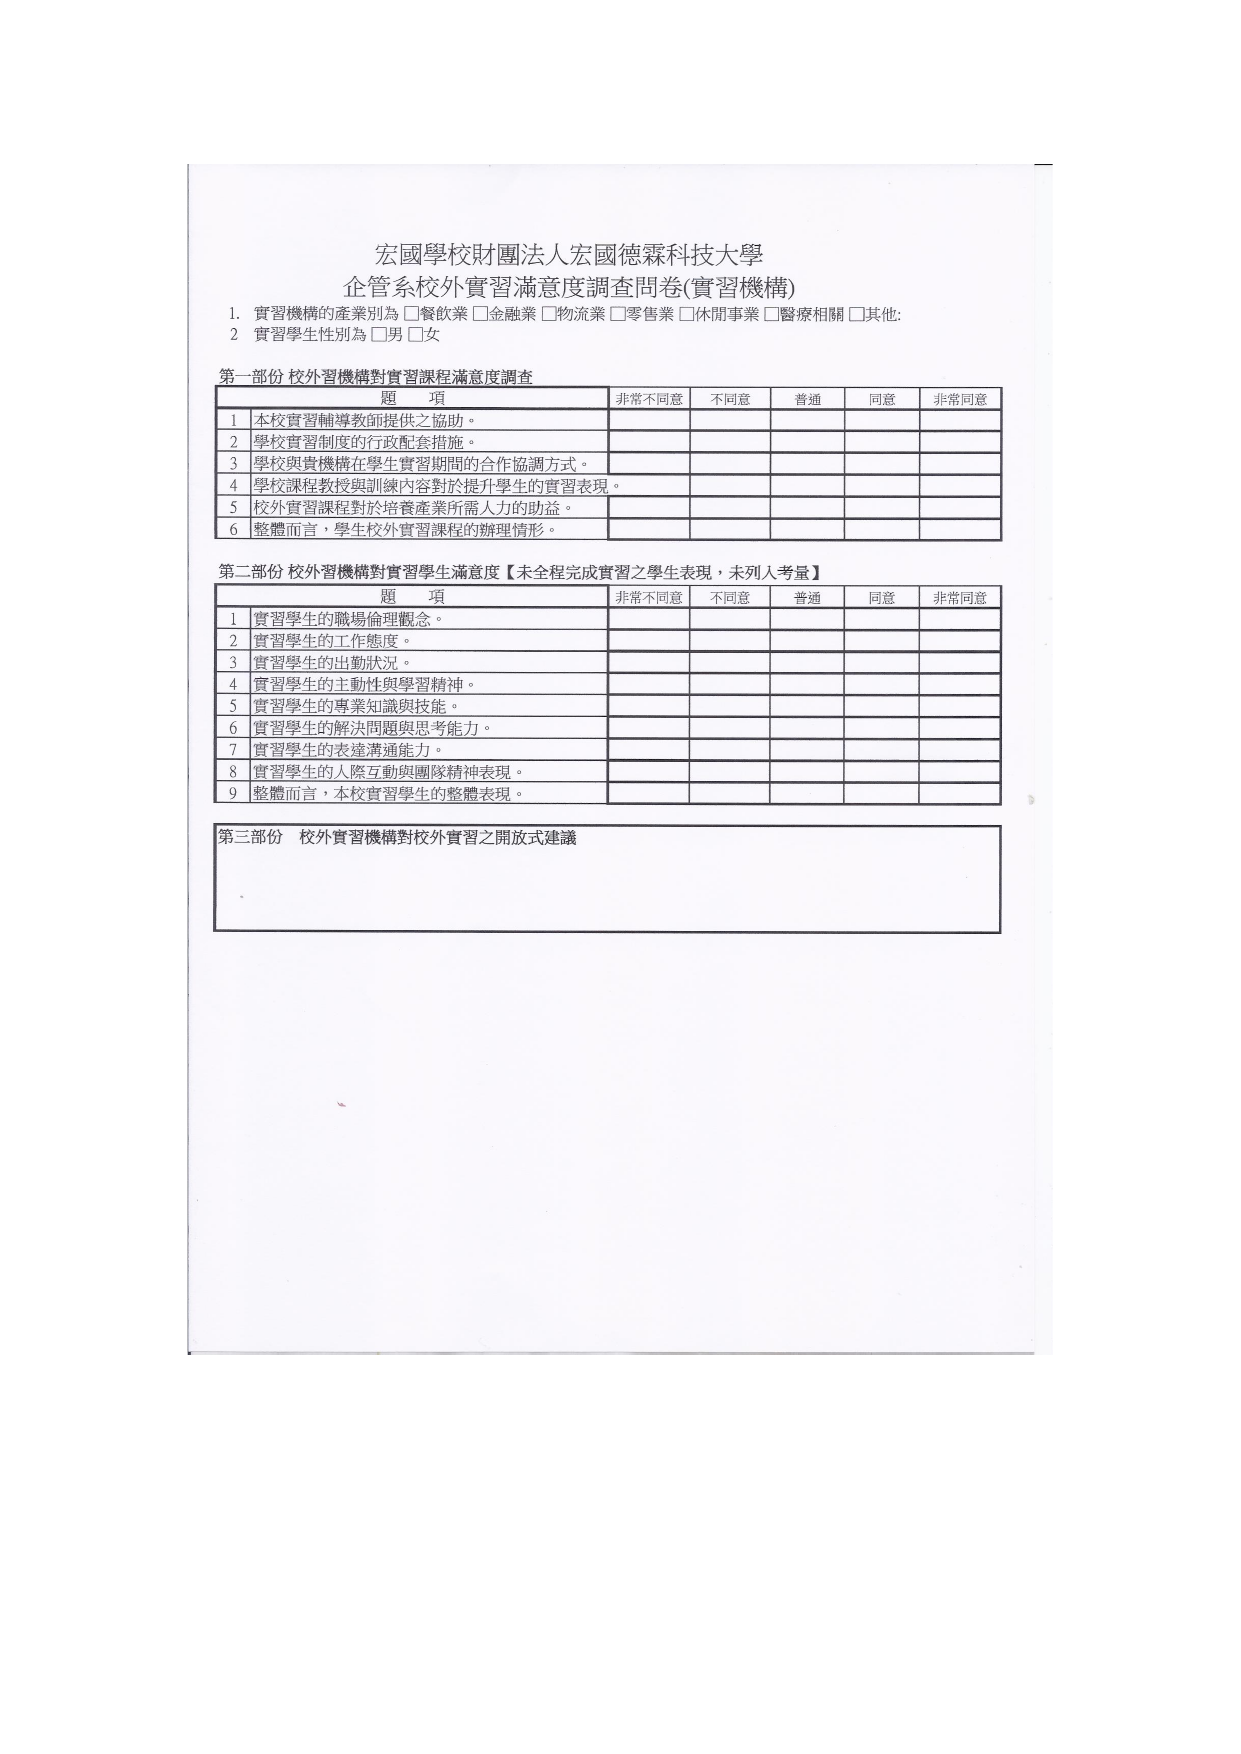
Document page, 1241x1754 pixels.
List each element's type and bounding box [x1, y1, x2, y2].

picture [187, 164, 1053, 1355]
